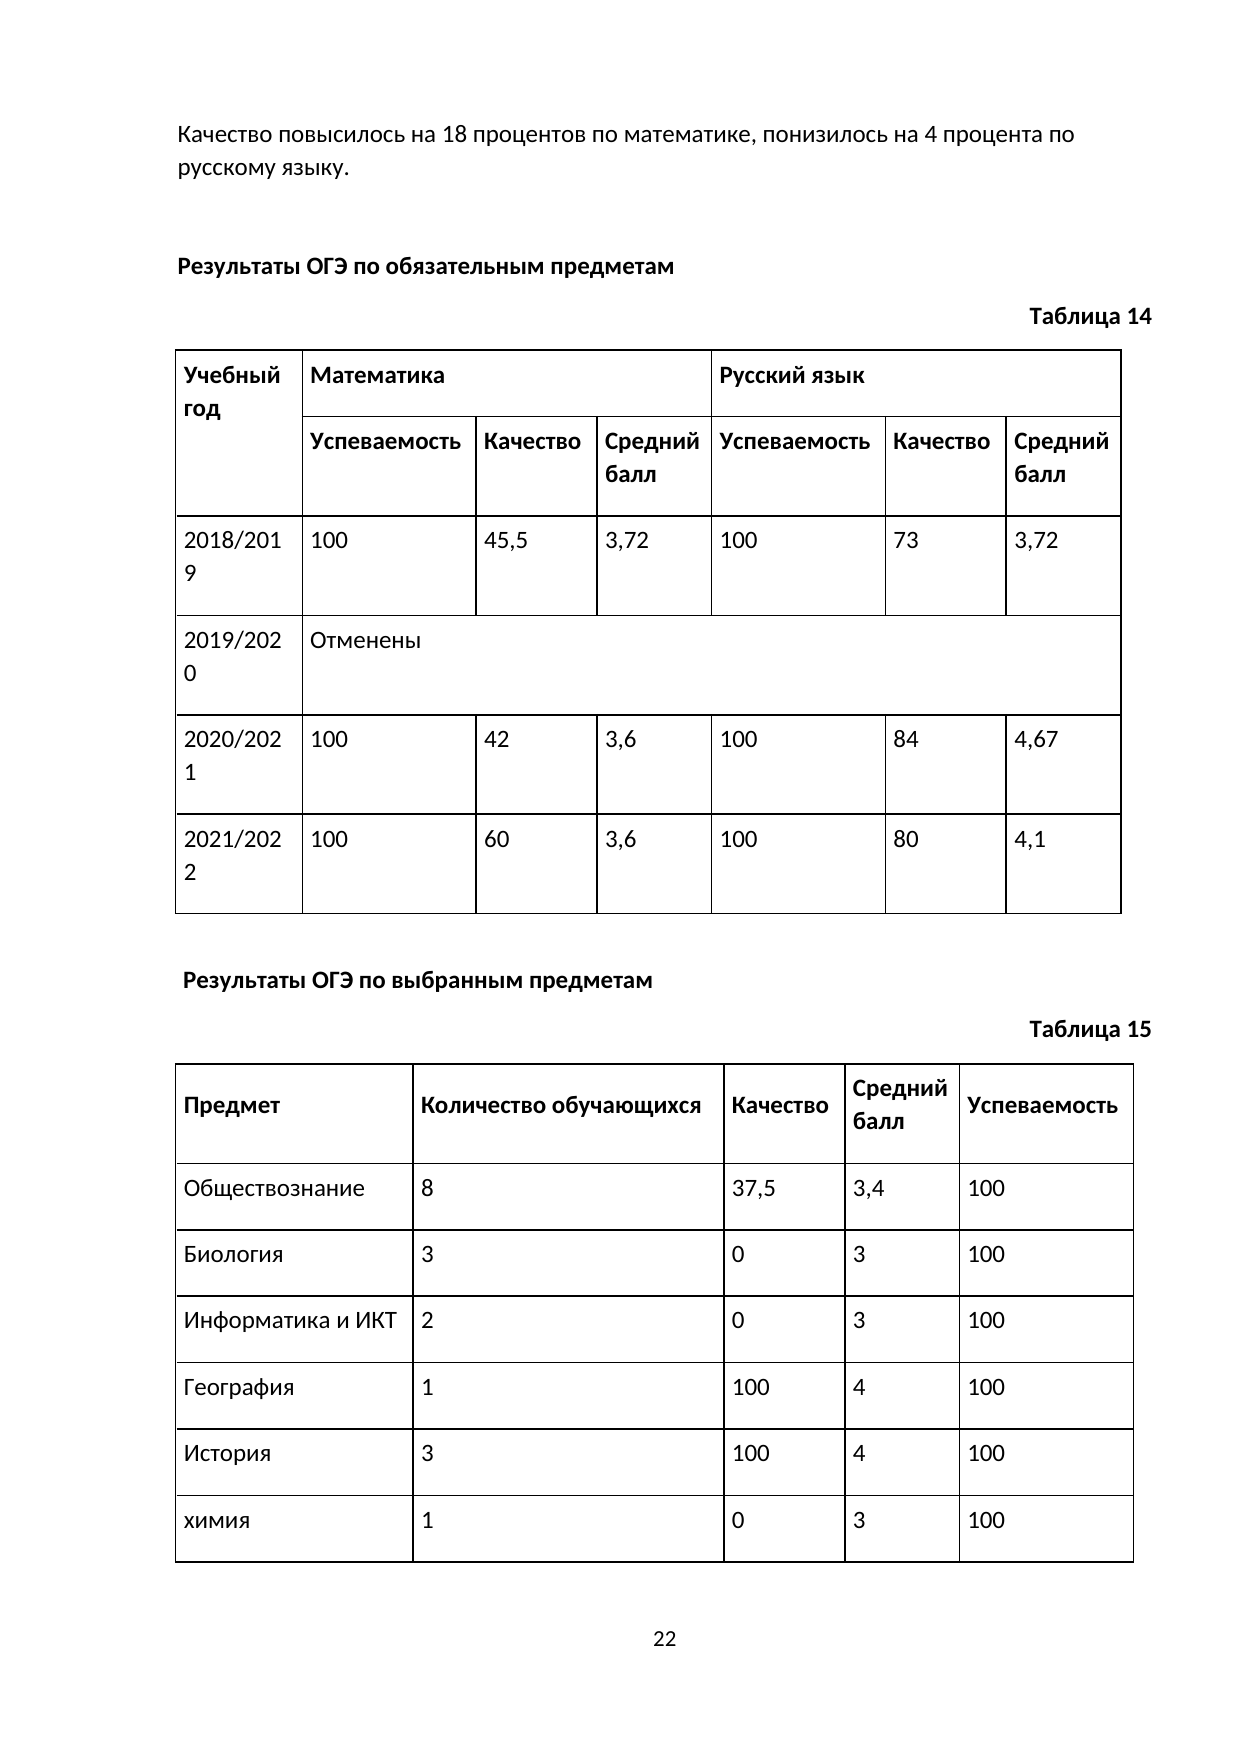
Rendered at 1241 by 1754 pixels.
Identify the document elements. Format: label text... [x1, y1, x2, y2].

table_cell Обществознание [176, 1164, 412, 1229]
table_cell География [176, 1363, 412, 1428]
table_cell 2019/2020 [176, 616, 302, 714]
table_cell Биология [176, 1230, 412, 1295]
table_cell Отменены [303, 616, 1120, 714]
text Результаты ОГЭ по обязательным предметам [177, 250, 1152, 281]
table_cell 4 [846, 1363, 959, 1428]
table_cell 8 [414, 1164, 723, 1229]
table_cell 100 [960, 1231, 1133, 1295]
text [177, 118, 1152, 182]
table_header Успеваемость [960, 1065, 1133, 1162]
table_cell 1 [414, 1363, 723, 1428]
table_cell 0 [725, 1496, 844, 1561]
table_cell 4,1 [1007, 815, 1120, 913]
table_cell 3 [846, 1496, 959, 1561]
table_cell 3,72 [598, 517, 711, 614]
table_cell 2018/2019 [176, 516, 302, 614]
table_cell 3 [846, 1231, 959, 1295]
table_cell 100 [725, 1363, 844, 1428]
table_cell 100 [725, 1430, 844, 1495]
table_cell 2 [414, 1297, 723, 1362]
table_cell химия [176, 1496, 412, 1561]
table_cell 2021/2022 [176, 814, 302, 913]
table_cell 100 [712, 716, 885, 813]
table_header Качество [725, 1065, 844, 1162]
table_cell 4,67 [1007, 716, 1120, 813]
table_cell 37,5 [725, 1164, 844, 1229]
table_cell 100 [303, 815, 475, 913]
table_cell 3 [414, 1430, 723, 1495]
table_cell 3,6 [598, 716, 711, 813]
table_cell 100 [960, 1496, 1133, 1561]
table_cell 100 [960, 1363, 1133, 1428]
table_cell 0 [725, 1231, 844, 1295]
table_cell 80 [886, 815, 1005, 913]
table_cell 2020/2021 [176, 715, 302, 813]
text Результаты ОГЭ по выбранным предметам [177, 964, 1152, 994]
table_cell Информатика и ИКТ [176, 1296, 412, 1362]
table_header Средний балл [846, 1065, 959, 1162]
table_cell 100 [303, 517, 475, 614]
table_cell 1 [414, 1496, 723, 1561]
table_cell 84 [886, 716, 1005, 813]
table_cell 42 [477, 716, 596, 813]
table_cell 45,5 [477, 517, 596, 614]
table_cell 60 [477, 815, 596, 913]
table_header Учебный год [176, 351, 302, 515]
table_cell 3,6 [598, 815, 711, 913]
table_cell 100 [303, 716, 475, 813]
table_cell История [176, 1429, 412, 1495]
table_header Количество обучающихся [414, 1065, 723, 1162]
table_cell Успеваемость [303, 417, 475, 515]
table_cell Успеваемость [712, 417, 885, 515]
table_cell 100 [712, 815, 885, 913]
table_header Русский язык [712, 351, 1120, 416]
text Таблица 14 [177, 300, 1152, 330]
table_cell 100 [712, 517, 885, 614]
table_cell 100 [960, 1430, 1133, 1495]
table_cell 3,4 [846, 1164, 959, 1229]
table_cell 3,72 [1007, 517, 1120, 614]
table_header Математика [303, 351, 711, 416]
table_cell 73 [886, 517, 1005, 614]
table_cell 3 [846, 1297, 959, 1362]
table_cell 100 [960, 1297, 1133, 1362]
text Таблица 15 [177, 1013, 1152, 1044]
table_cell 100 [960, 1164, 1133, 1229]
table_cell 4 [846, 1430, 959, 1495]
table_cell 3 [414, 1231, 723, 1295]
table_cell Качество [477, 417, 596, 515]
table_cell Качество [886, 417, 1005, 515]
table_cell Средний балл [598, 417, 711, 515]
table_cell 0 [725, 1297, 844, 1362]
table_header Предмет [176, 1065, 412, 1162]
table_cell Средний балл [1007, 417, 1120, 515]
